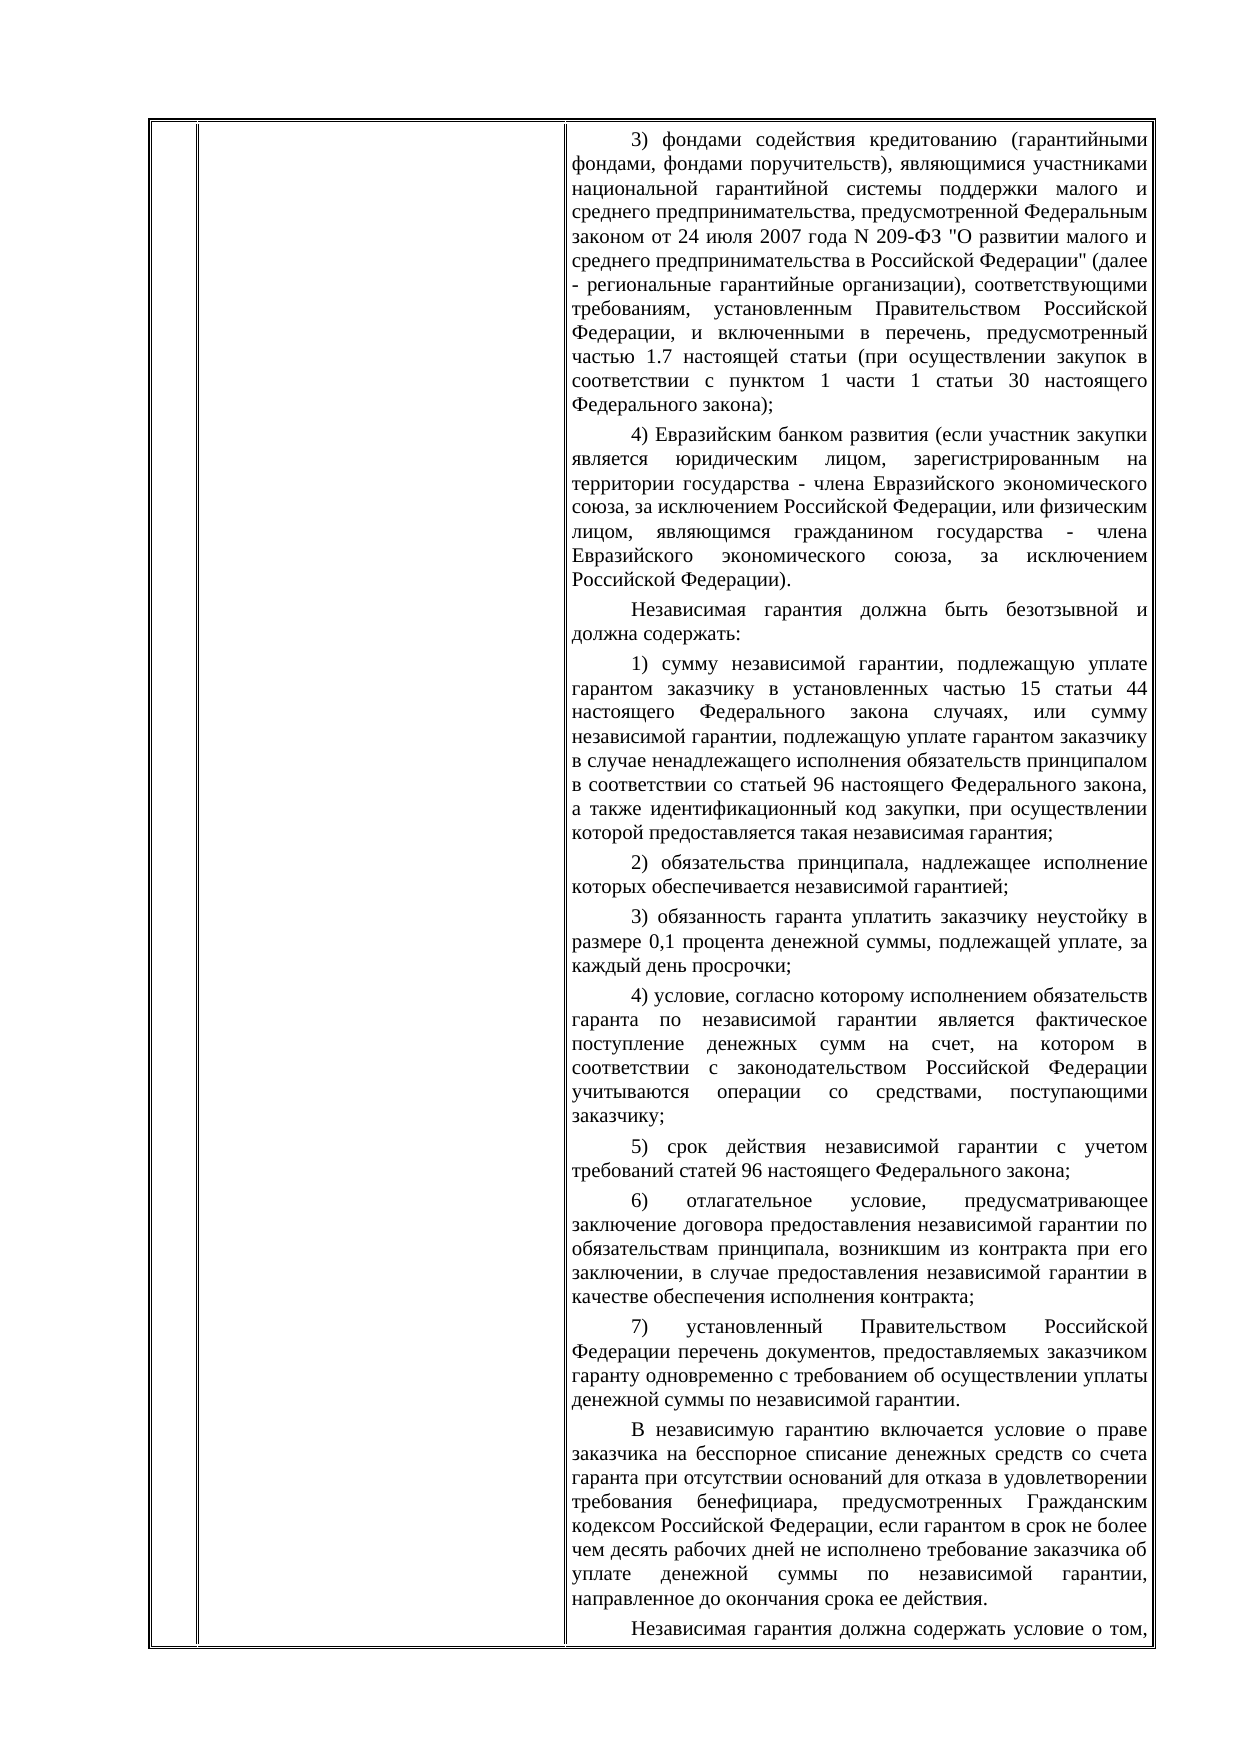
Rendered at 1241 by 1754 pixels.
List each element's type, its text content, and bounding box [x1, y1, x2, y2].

table_cell 31 [152, 122, 198, 1646]
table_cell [198, 122, 566, 1646]
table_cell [566, 122, 1152, 1646]
